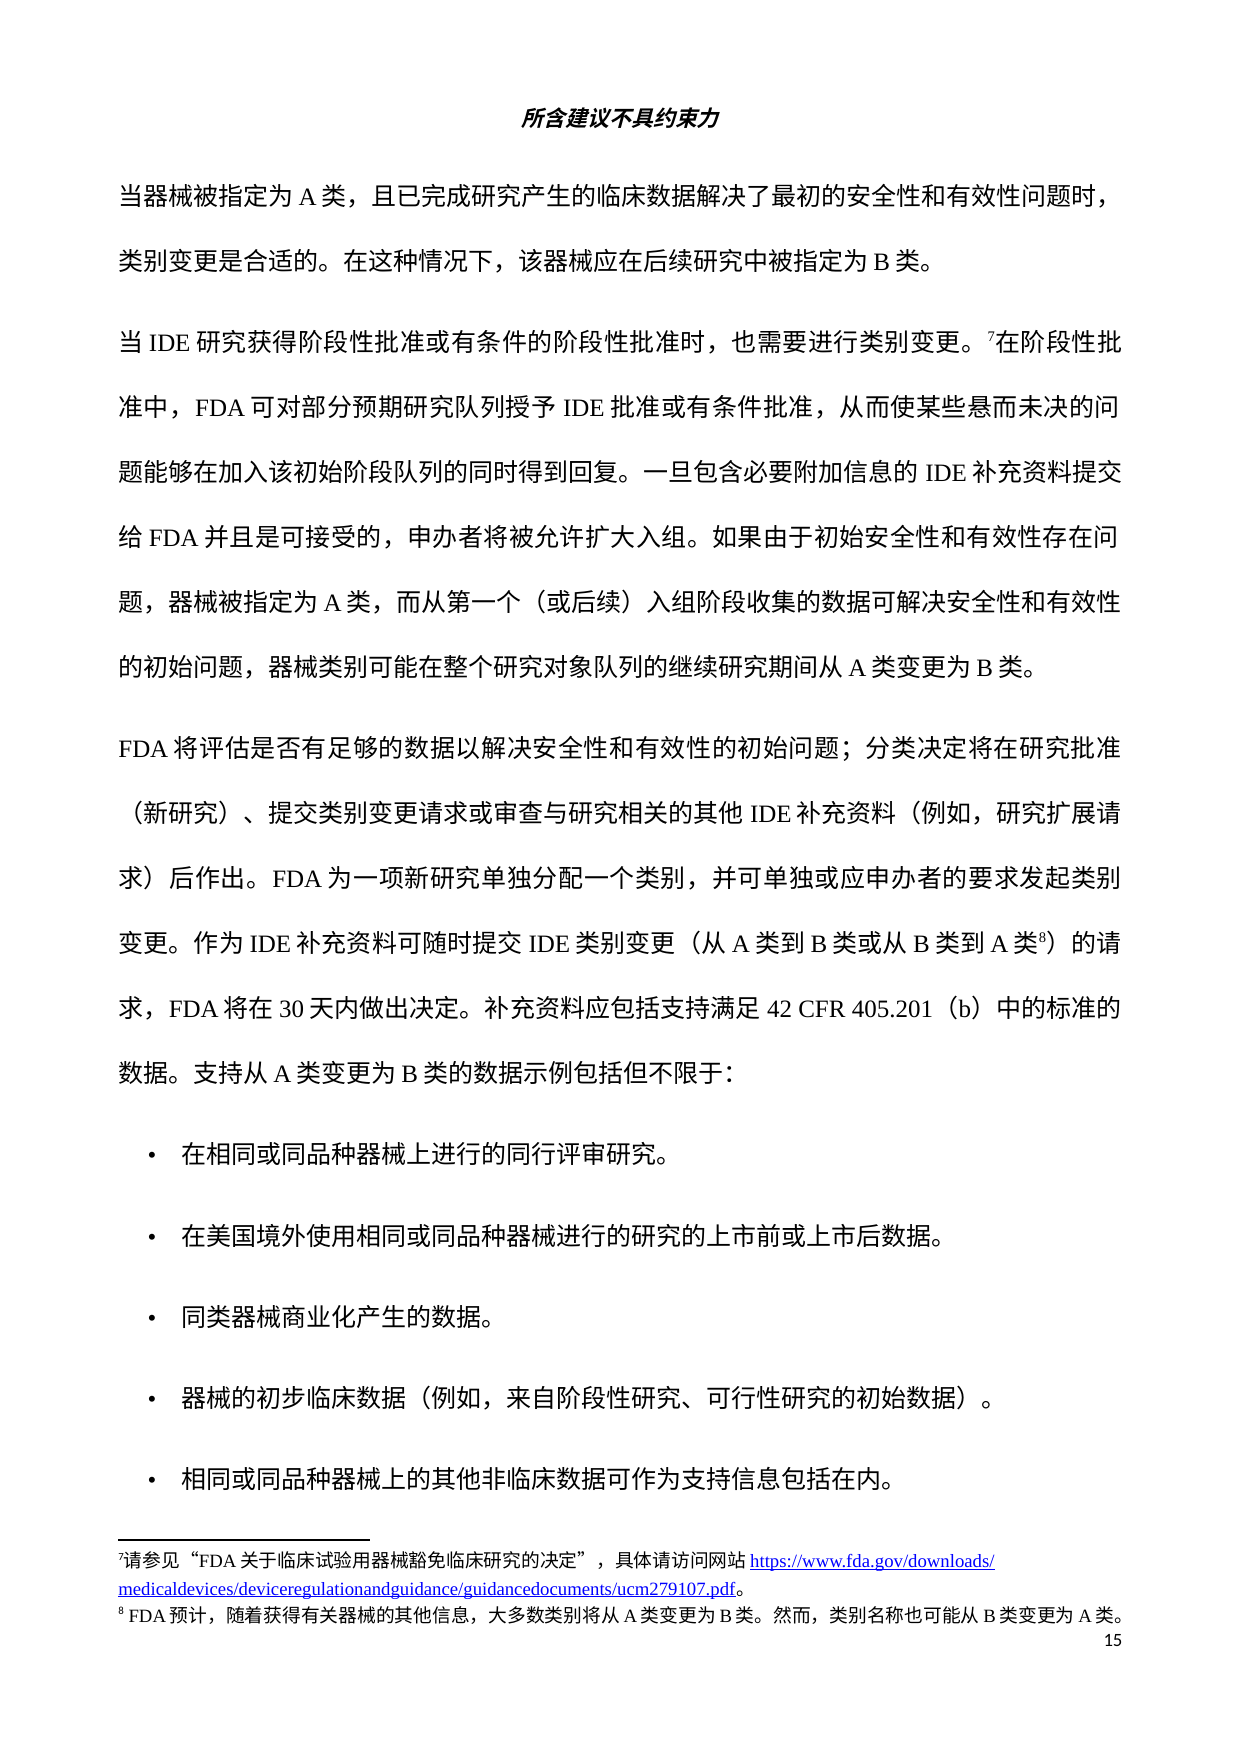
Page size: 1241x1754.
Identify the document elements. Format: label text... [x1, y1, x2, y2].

text 当IDE研究获得阶段性批准或有条件的阶段性批准时，也需要进行类别变更。在阶段性批准中，FDA可对部分预期研究队列授予IDE批准或有条件批准，从而使某些悬而未决的问题能够在加入该初始阶段队列的同时得到回复。一旦包含必要附加信息的IDE补充资料提交给FDA并且是可接受的，申办者将被允许扩大入组。如果由于初始安全性和有效性存在问题，器械被指定为A类，而从第一个（或后续）入组阶段收集的数据可解决安全性和有效性的初始问题，器械类别可能在整个研究对象队列的继续研究期间从A类变更为B类。 [118, 308, 1122, 698]
text • 同类器械商业化产生的数据。 [147, 1283, 1122, 1348]
text • 在美国境外使用相同或同品种器械进行的研究的上市前或上市后数据。 [147, 1202, 1122, 1267]
text • 相同或同品种器械上的其他非临床数据可作为支持信息包括在内。 [147, 1445, 1122, 1510]
text • 在相同或同品种器械上进行的同行评审研究。 [147, 1120, 1122, 1185]
text 当器械被指定为A类，且已完成研究产生的临床数据解决了最初的安全性和有效性问题时，类别变更是合适的。在这种情况下，该器械应在后续研究中被指定为B类。 [118, 162, 1122, 292]
text FDA将评估是否有足够的数据以解决安全性和有效性的初始问题；分类决定将在研究批准（新研究）、提交类别变更请求或审查与研究相关的其他IDE补充资料（例如，研究扩展请求）后作出。FDA为一项新研究单独分配一个类别，并可单独或应申办者的要求发起类别变更。作为IDE补充资料可随时提交IDE类别变更（从A类到B类或从B类到A类）的请求，FDA将在30天内做出决定。补充资料应包括支持满足42 CFR 405.201（b）中的标准的数据。支持从A类变更为B类的数据示例包括但不限于： [118, 714, 1122, 1104]
text • 器械的初步临床数据（例如，来自阶段性研究、可行性研究的初始数据）。 [147, 1364, 1122, 1429]
